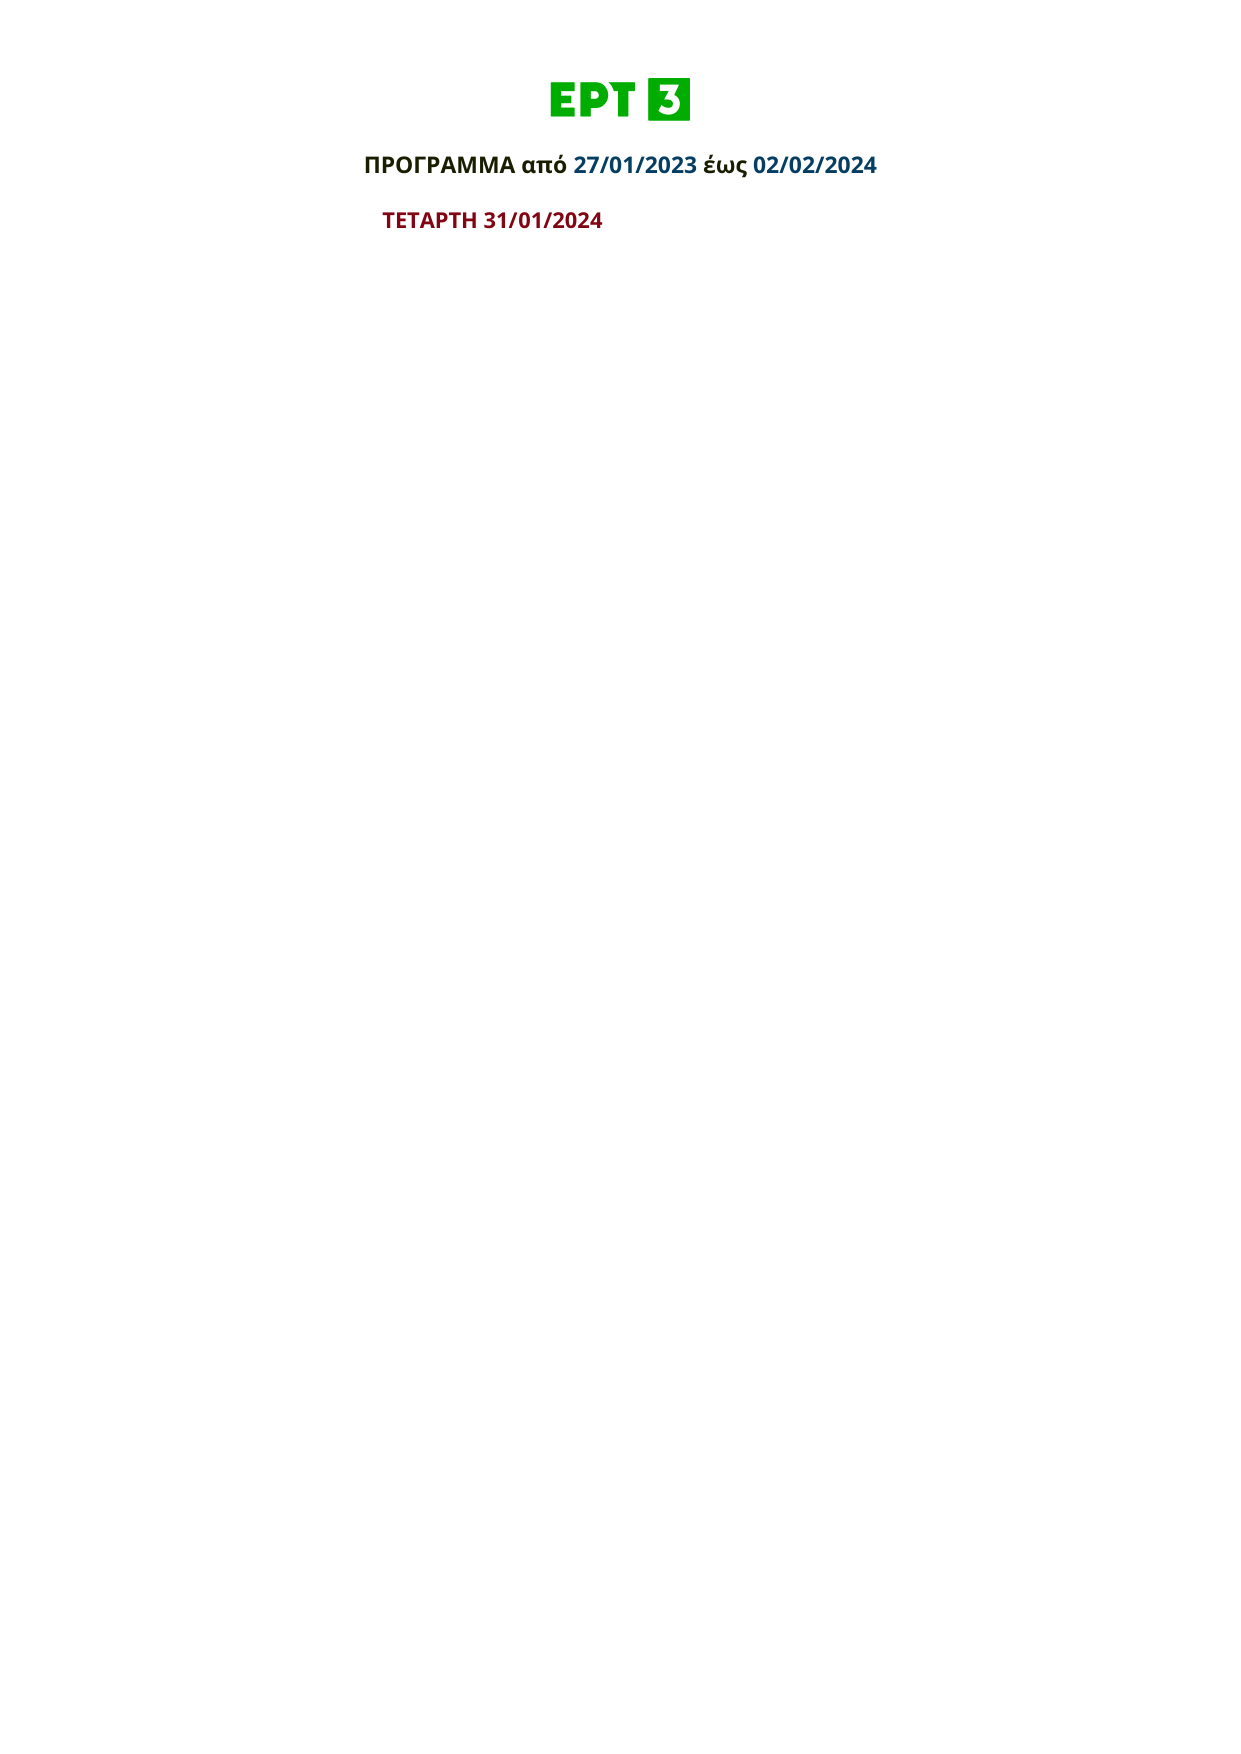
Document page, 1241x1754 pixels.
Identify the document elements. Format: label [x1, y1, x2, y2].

picture [546, 75, 694, 124]
